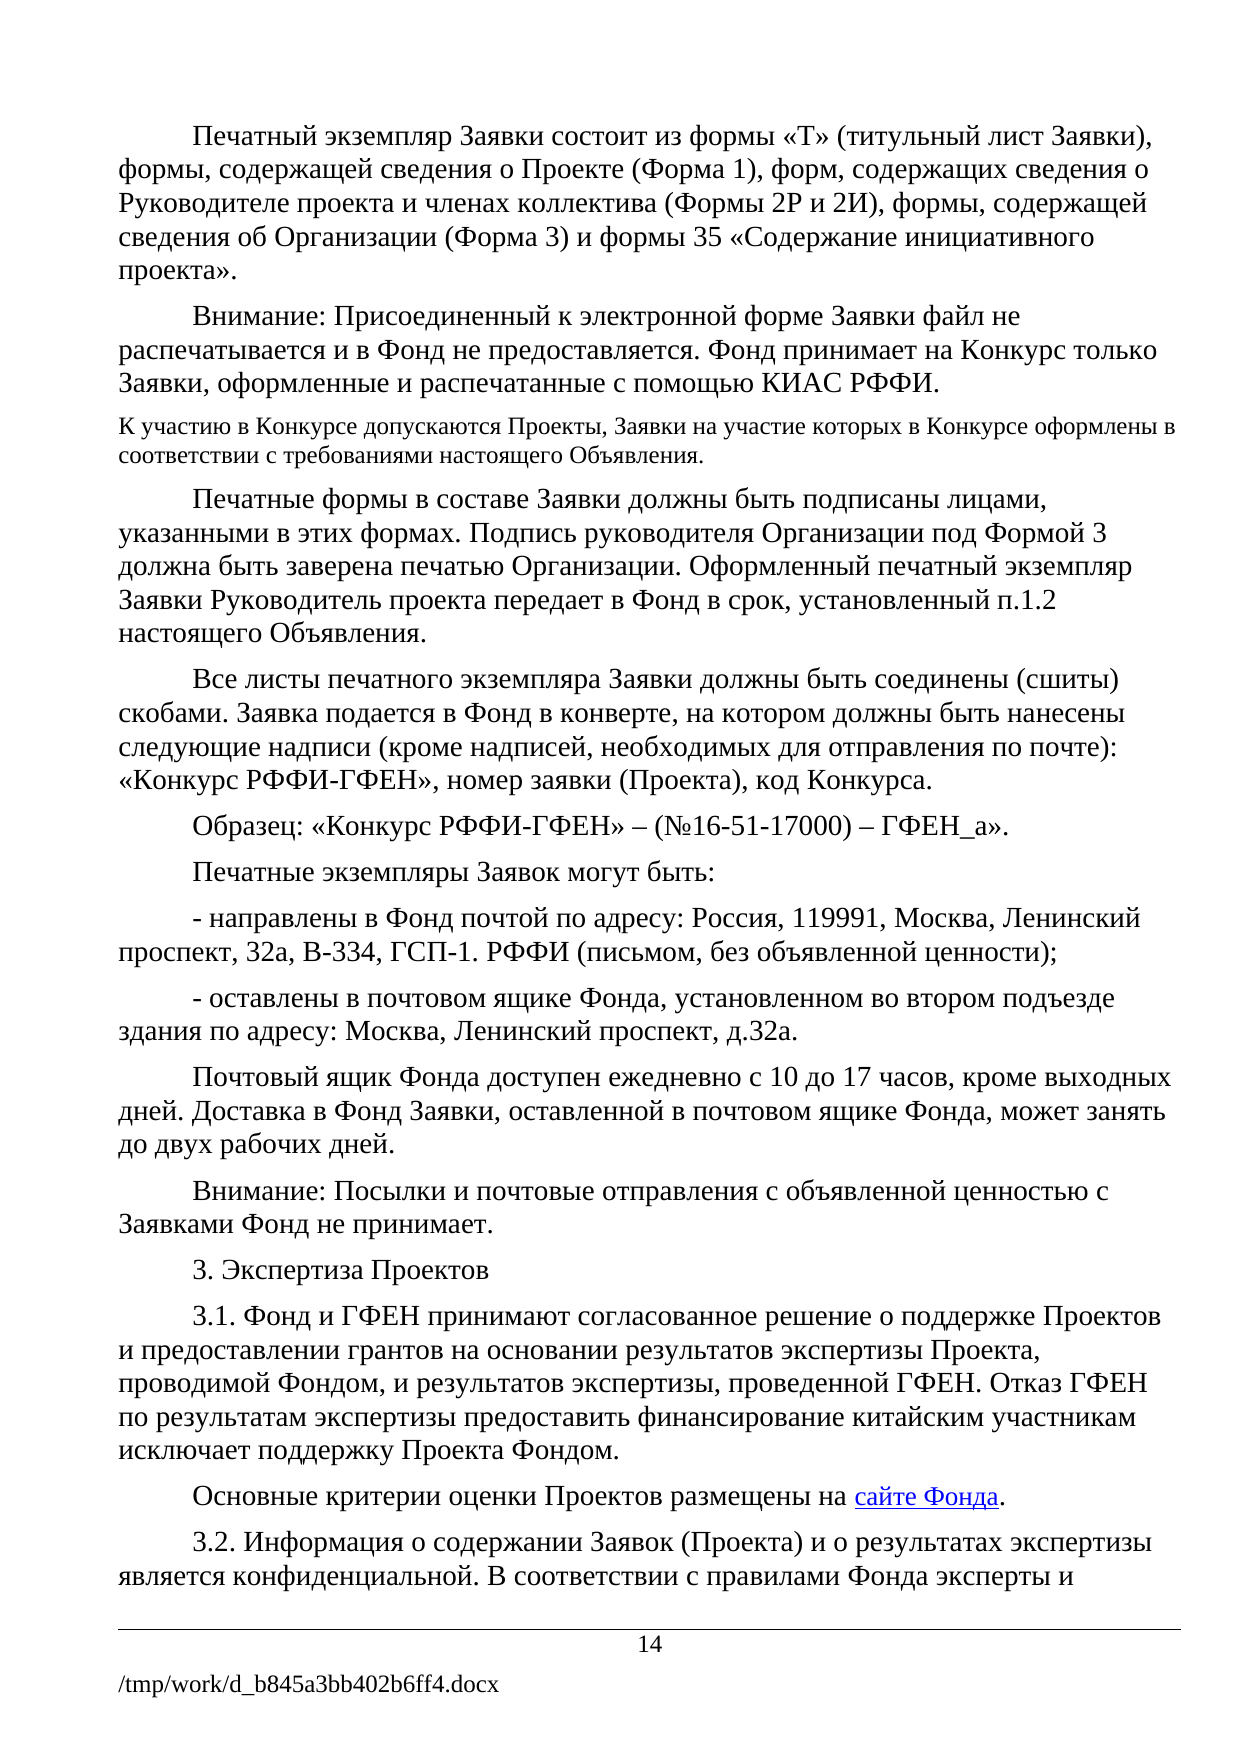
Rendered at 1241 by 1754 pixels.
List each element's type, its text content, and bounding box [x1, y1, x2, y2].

text - направлены в Фонд почтой по адресу: Россия, 119991, Москва, Ленинский проспект, 32а, В-334, ГСП-1. РФФИ (письмом, без объявленной ценности); [118, 900, 1181, 967]
text 3.1. Фонд и ГФЕН принимают согласованное решение о поддержке Проектов и предоставлении грантов на основании результатов экспертизы Проекта, проводимой Фондом, и результатов экспертизы, проведенной ГФЕН. Отказ ГФЕН по результатам экспертизы предоставить финансирование китайским участникам исключает поддержку Проекта Фондом. [118, 1298, 1181, 1466]
text К участию в Конкурсе допускаются Проекты, Заявки на участие которых в Конкурсе оформлены в соответствии с требованиями настоящего Объявления. [118, 411, 1181, 469]
text Внимание: Присоединенный к электронной форме Заявки файл не распечатывается и в Фонд не предоставляется. Фонд принимает на Конкурс только Заявки, оформленные и распечатанные с помощью КИАС РФФИ. [118, 298, 1181, 399]
text Внимание: Посылки и почтовые отправления с объявленной ценностью с Заявками Фонд не принимает. [118, 1173, 1181, 1240]
text Печатные формы в составе Заявки должны быть подписаны лицами, указанными в этих формах. Подпись руководителя Организации под Формой 3 должна быть заверена печатью Организации. Оформленный печатный экземпляр Заявки Руководитель проекта передает в Фонд в срок, установленный п.1.2 настоящего Объявления. [118, 481, 1181, 649]
text 3. Экспертиза Проектов [118, 1252, 1181, 1286]
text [118, 1524, 1181, 1592]
text Почтовый ящик Фонда доступен ежедневно с 10 до 17 часов, кроме выходных дней. Доставка в Фонд Заявки, оставленной в почтовом ящике Фонда, может занять до двух рабочих дней. [118, 1059, 1181, 1160]
text Основные критерии оценки Проектов размещены на сайте Фонда. [118, 1478, 1181, 1512]
text Печатный экземпляр Заявки состоит из формы «Т» (титульный лист Заявки), формы, содержащей сведения о Проекте (Форма 1), форм, содержащих сведения о Руководителе проекта и членах коллектива (Формы 2Р и 2И), формы, содержащей сведения об Организации (Форма 3) и формы 35 «Содержание инициативного проекта». [118, 118, 1181, 286]
text Все листы печатного экземпляра Заявки должны быть соединены (сшиты) скобами. Заявка подается в Фонд в конверте, на котором должны быть нанесены следующие надписи (кроме надписей, необходимых для отправления по почте): «Конкурс РФФИ-ГФЕН», номер заявки (Проекта), код Конкурса. [118, 662, 1181, 796]
text Печатные экземпляры Заявок могут быть: [118, 854, 1181, 888]
text - оставлены в почтовом ящике Фонда, установленном во втором подъезде здания по адресу: Москва, Ленинский проспект, д.32а. [118, 980, 1181, 1047]
text Образец: «Конкурс РФФИ-ГФЕН» – (№16-51-17000) – ГФЕН_а». [118, 808, 1181, 842]
